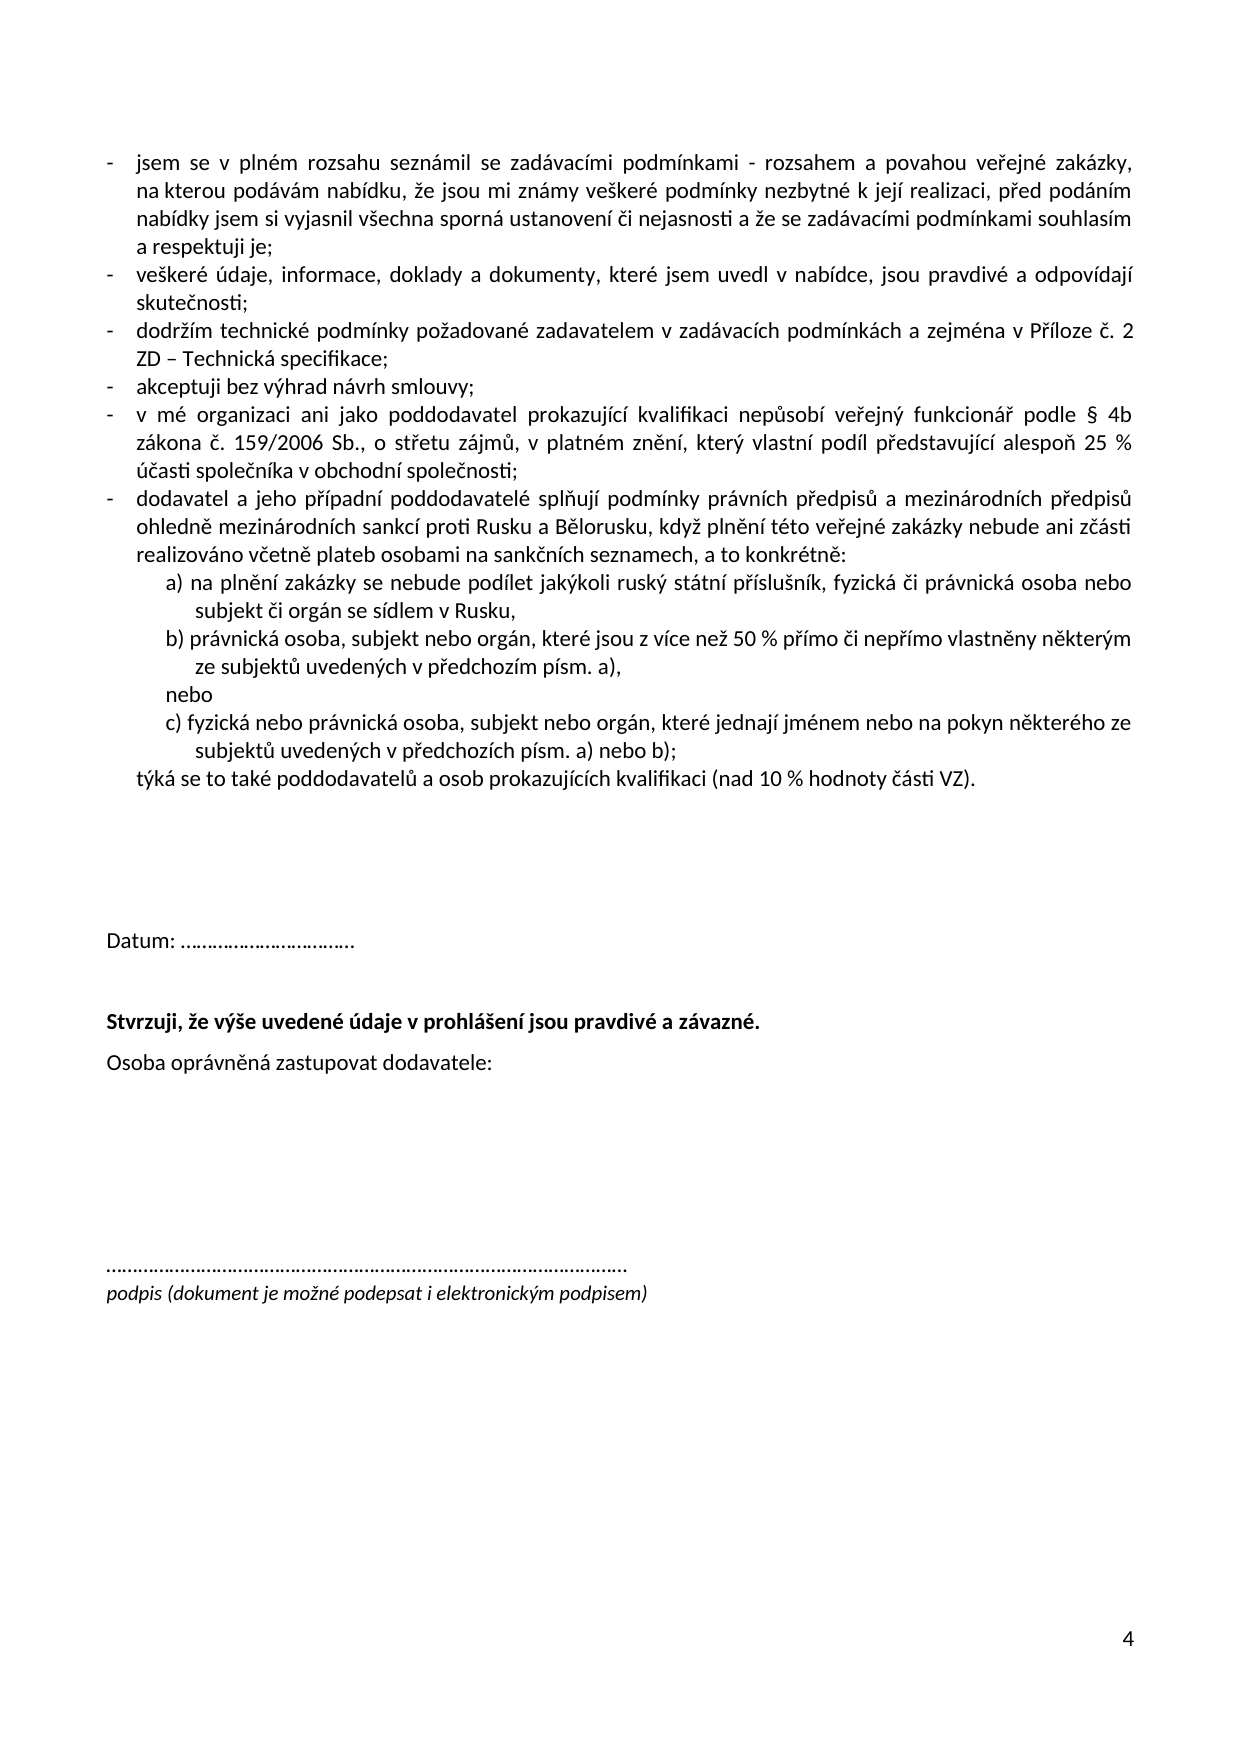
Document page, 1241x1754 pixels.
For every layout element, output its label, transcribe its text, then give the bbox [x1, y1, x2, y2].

text ……………………………………………………………………………………… [106, 1250, 1134, 1278]
list a) na plnění zakázky se nebude podílet jakýkoli ruský státní příslušník, fyzická či právnická osoba nebo subjekt či orgán se sídlem v Rusku, [165, 568, 1134, 624]
list dodavatel a jeho případní poddodavatelé splňují podmínky právních předpisů a mezinárodních předpisů ohledně mezinárodních sankcí proti Rusku a Bělorusku, když plnění této veřejné zakázky nebude ani zčásti realizováno včetně plateb osobami na sankčních seznamech, a to konkrétně: [106, 484, 1134, 568]
list veškeré údaje, informace, doklady a dokumenty, které jsem uvedl v nabídce, jsou pravdivé a odpovídají skutečnosti; [106, 260, 1134, 316]
text podpis (dokument je možné podepsat i elektronickým podpisem) [106, 1281, 1134, 1306]
list c) fyzická nebo právnická osoba, subjekt nebo orgán, které jednají jménem nebo na pokyn některého ze subjektů uvedených v předchozích písm. a) nebo b); [165, 708, 1134, 764]
list v mé organizaci ani jako poddodavatel prokazující kvalifikaci nepůsobí veřejný funkcionář podle § 4b zákona č. 159/2006 Sb., o střetu zájmů, v platném znění, který vlastní podíl představující alespoň 25 % účasti společníka v obchodní společnosti; [106, 400, 1134, 484]
list týká se to také poddodavatelů a osob prokazujících kvalifikaci (nad 10 % hodnoty části VZ). [136, 764, 1134, 792]
list dodržím technické podmínky požadované zadavatelem v zadávacích podmínkách a zejména v Příloze č. 2 ZD – Technická specifikace; [106, 316, 1134, 372]
list jsem se v plném rozsahu seznámil se zadávacími podmínkami - rozsahem a povahou veřejné zakázky, na kterou podávám nabídku, že jsou mi známy veškeré podmínky nezbytné k její realizaci, před podáním nabídky jsem si vyjasnil všechna sporná ustanovení či nejasnosti a že se zadávacími podmínkami souhlasím a respektuji je; [106, 148, 1134, 260]
text Datum: …………………………… [106, 926, 1134, 954]
list b) právnická osoba, subjekt nebo orgán, které jsou z více než 50 % přímo či nepřímo vlastněny některým ze subjektů uvedených v předchozím písm. a), [165, 624, 1134, 680]
text Osoba oprávněná zastupovat dodavatele: [106, 1048, 1134, 1076]
text Stvrzuji, že výše uvedené údaje v prohlášení jsou pravdivé a závazné. [106, 1007, 1134, 1035]
list akceptuji bez výhrad návrh smlouvy; [106, 372, 1134, 400]
list nebo [165, 680, 1134, 708]
